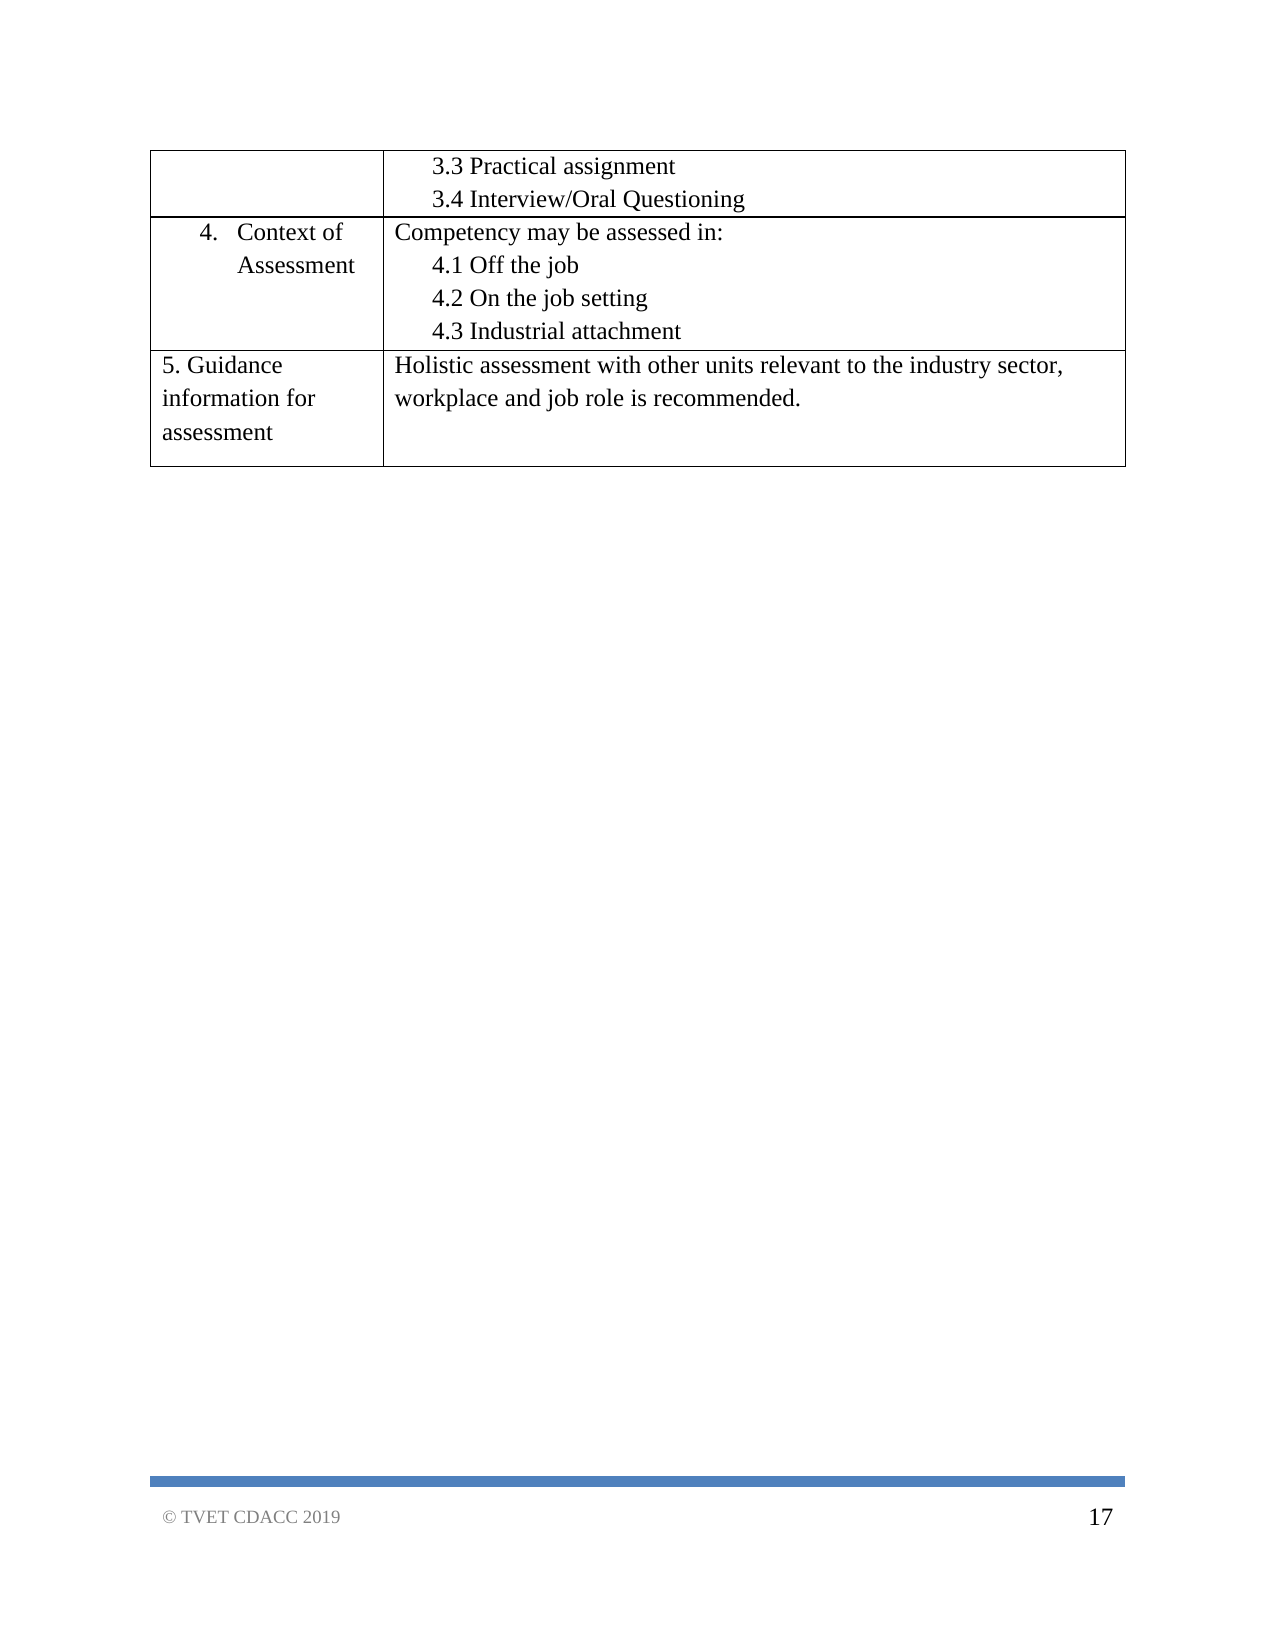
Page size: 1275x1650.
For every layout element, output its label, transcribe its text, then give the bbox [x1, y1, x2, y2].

table_cell 5. Guidance information for assessment [151, 351, 383, 466]
table_cell Context of Assessment [151, 218, 383, 349]
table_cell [151, 151, 383, 216]
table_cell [384, 151, 1125, 216]
table_cell Competency may be assessed in: Off the job On the job setting Industrial attachment [384, 218, 1125, 349]
table_cell Holistic assessment with other units relevant to the industry sector, workplace and job role is recommended. [384, 351, 1125, 466]
